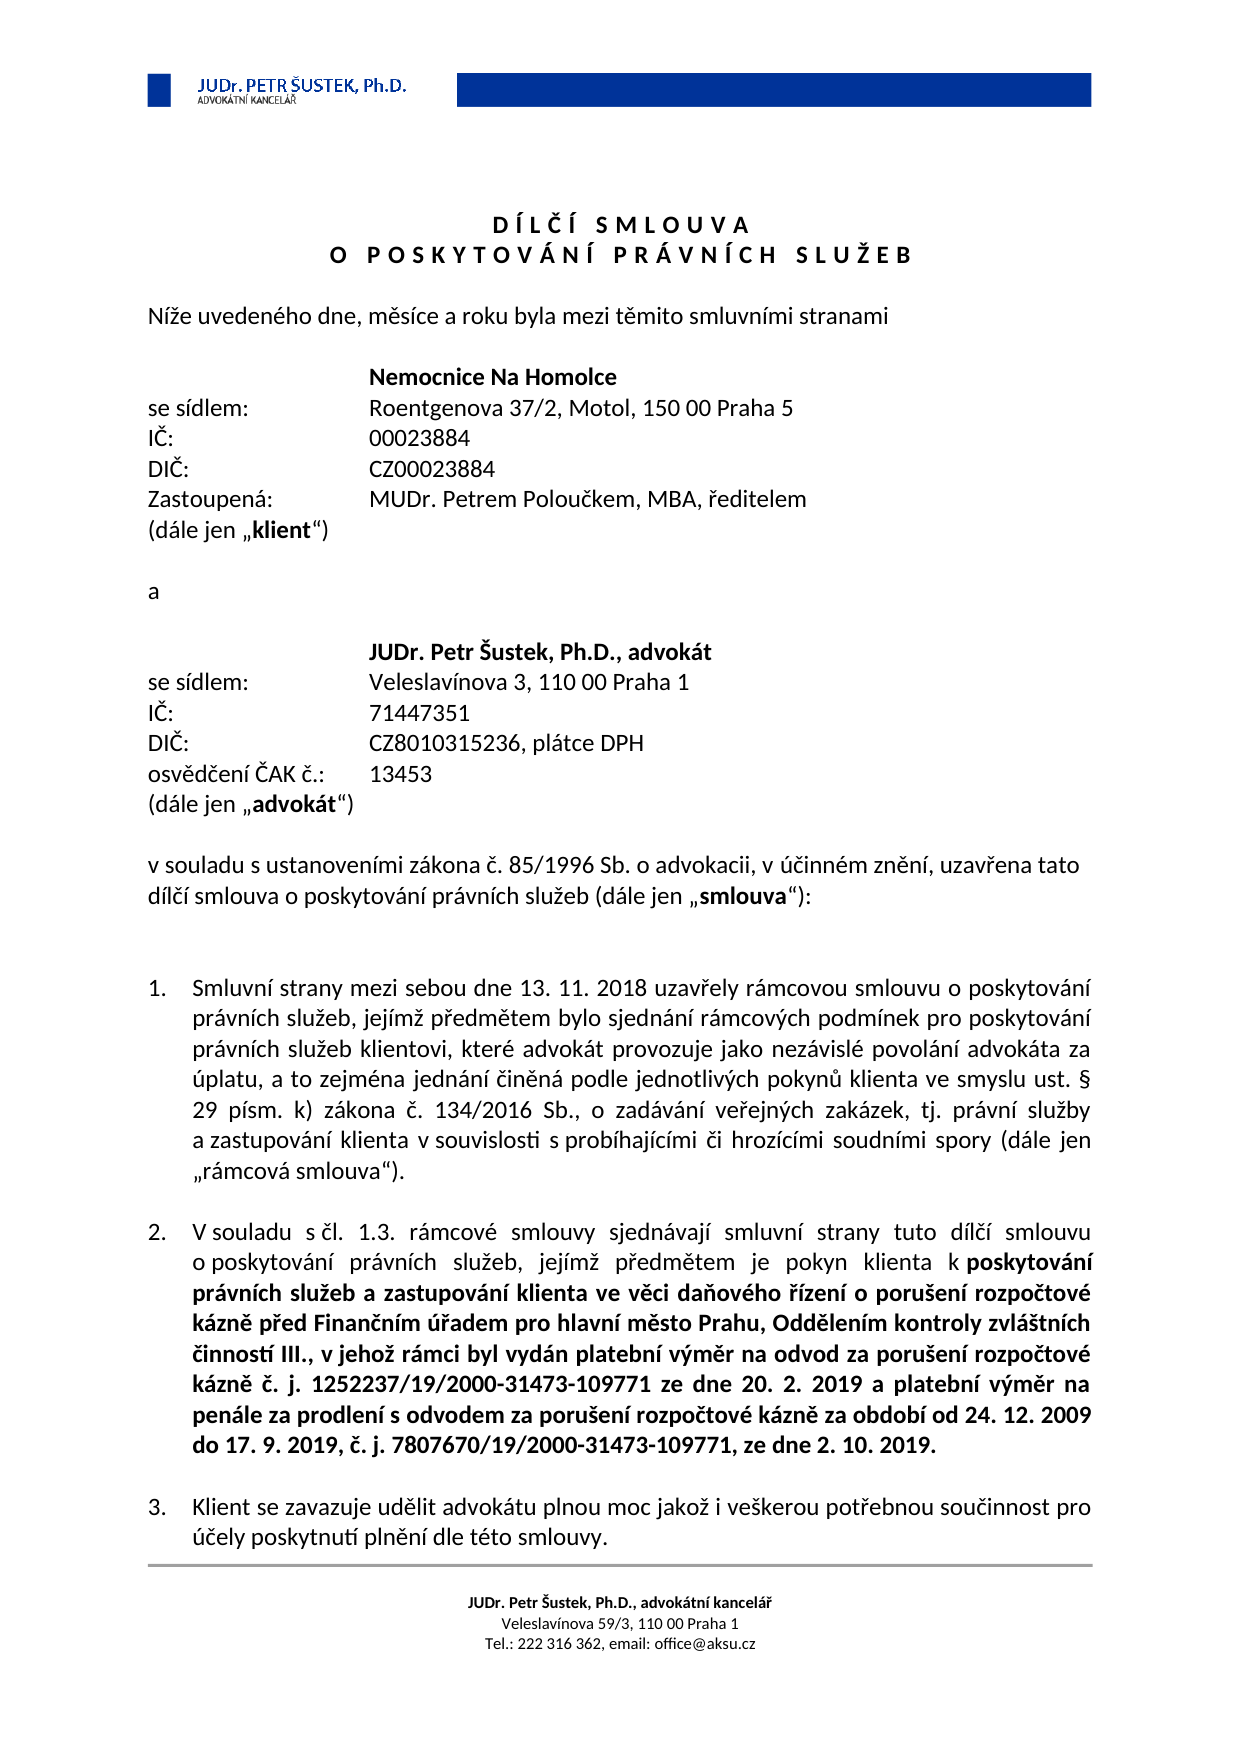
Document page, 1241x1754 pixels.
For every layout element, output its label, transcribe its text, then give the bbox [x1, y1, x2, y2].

text IČ: 00023884 [148, 422, 1092, 453]
text Nemocnice Na Homolce [148, 361, 1092, 392]
text se sídlem: Roentgenova 37/2, Motol, 150 00 Praha 5 [148, 392, 1092, 422]
text se sídlem: Veleslavínova 3, 110 00 Praha 1 [148, 667, 1092, 697]
text IČ: 71447351 [148, 697, 1092, 728]
text v souladu s ustanoveními zákona č. 85/1996 Sb. o advokacii, v účinném znění, uzavřena tato dílčí smlouva o poskytování právních služeb (dále jen „smlouva“): [148, 850, 1092, 911]
text (dále jen „advokát“) [148, 789, 1092, 819]
text JUDr. Petr Šustek, Ph.D., advokát [148, 636, 1092, 667]
text a [148, 575, 1092, 606]
list V souladu s čl. 1.3. rámcové smlouvy sjednávají smluvní strany tuto dílčí smlouvu o poskytování právních služeb, jejímž předmětem je pokyn klienta k poskytování právních služeb a zastupování klienta ve věci daňového řízení o porušení rozpočtové kázně před Finančním úřadem pro hlavní město Prahu, Oddělením kontroly zvláštních činností III., v jehož rámci byl vydán platební výměr na odvod za porušení rozpočtové kázně č. j. 1252237/19/2000-31473-109771 ze dne 20. 2. 2019 a platební výměr na penále za prodlení s odvodem za porušení rozpočtové kázně za období od 24. 12. 2009 do 17. 9. 2019, č. j. 7807670/19/2000-31473-109771, ze dne 2. 10. 2019. [148, 1216, 1092, 1460]
text osvědčení ČAK č.: 13453 [148, 758, 1092, 789]
text DÍLČÍ SMLOUVA [148, 209, 1092, 239]
text (dále jen „klient“) [148, 514, 1092, 544]
text o poskytování právních služeb [148, 239, 1092, 270]
text Níže uvedeného dne, měsíce a roku byla mezi těmito smluvními stranami [148, 300, 1092, 331]
text DIČ: CZ8010315236, plátce DPH [148, 728, 1092, 758]
list Smluvní strany mezi sebou dne 13. 11. 2018 uzavřely rámcovou smlouvu o poskytování právních služeb, jejímž předmětem bylo sjednání rámcových podmínek pro poskytování právních služeb klientovi, které advokát provozuje jako nezávislé povolání advokáta za úplatu, a to zejména jednání činěná podle jednotlivých pokynů klienta ve smyslu ust. § 29 písm. k) zákona č. 134/2016 Sb., o zadávání veřejných zakázek, tj. právní služby a zastupování klienta v souvislosti s probíhajícími či hrozícími soudními spory (dále jen „rámcová smlouva“). [148, 972, 1092, 1185]
list Klient se zavazuje udělit advokátu plnou moc jakož i veškerou potřebnou součinnost pro účely poskytnutí plnění dle této smlouvy. [148, 1491, 1092, 1552]
text Zastoupená: MUDr. Petrem Poloučkem, MBA, ředitelem [148, 483, 1092, 514]
text DIČ: CZ00023884 [148, 453, 1092, 483]
picture [147, 73, 1092, 107]
